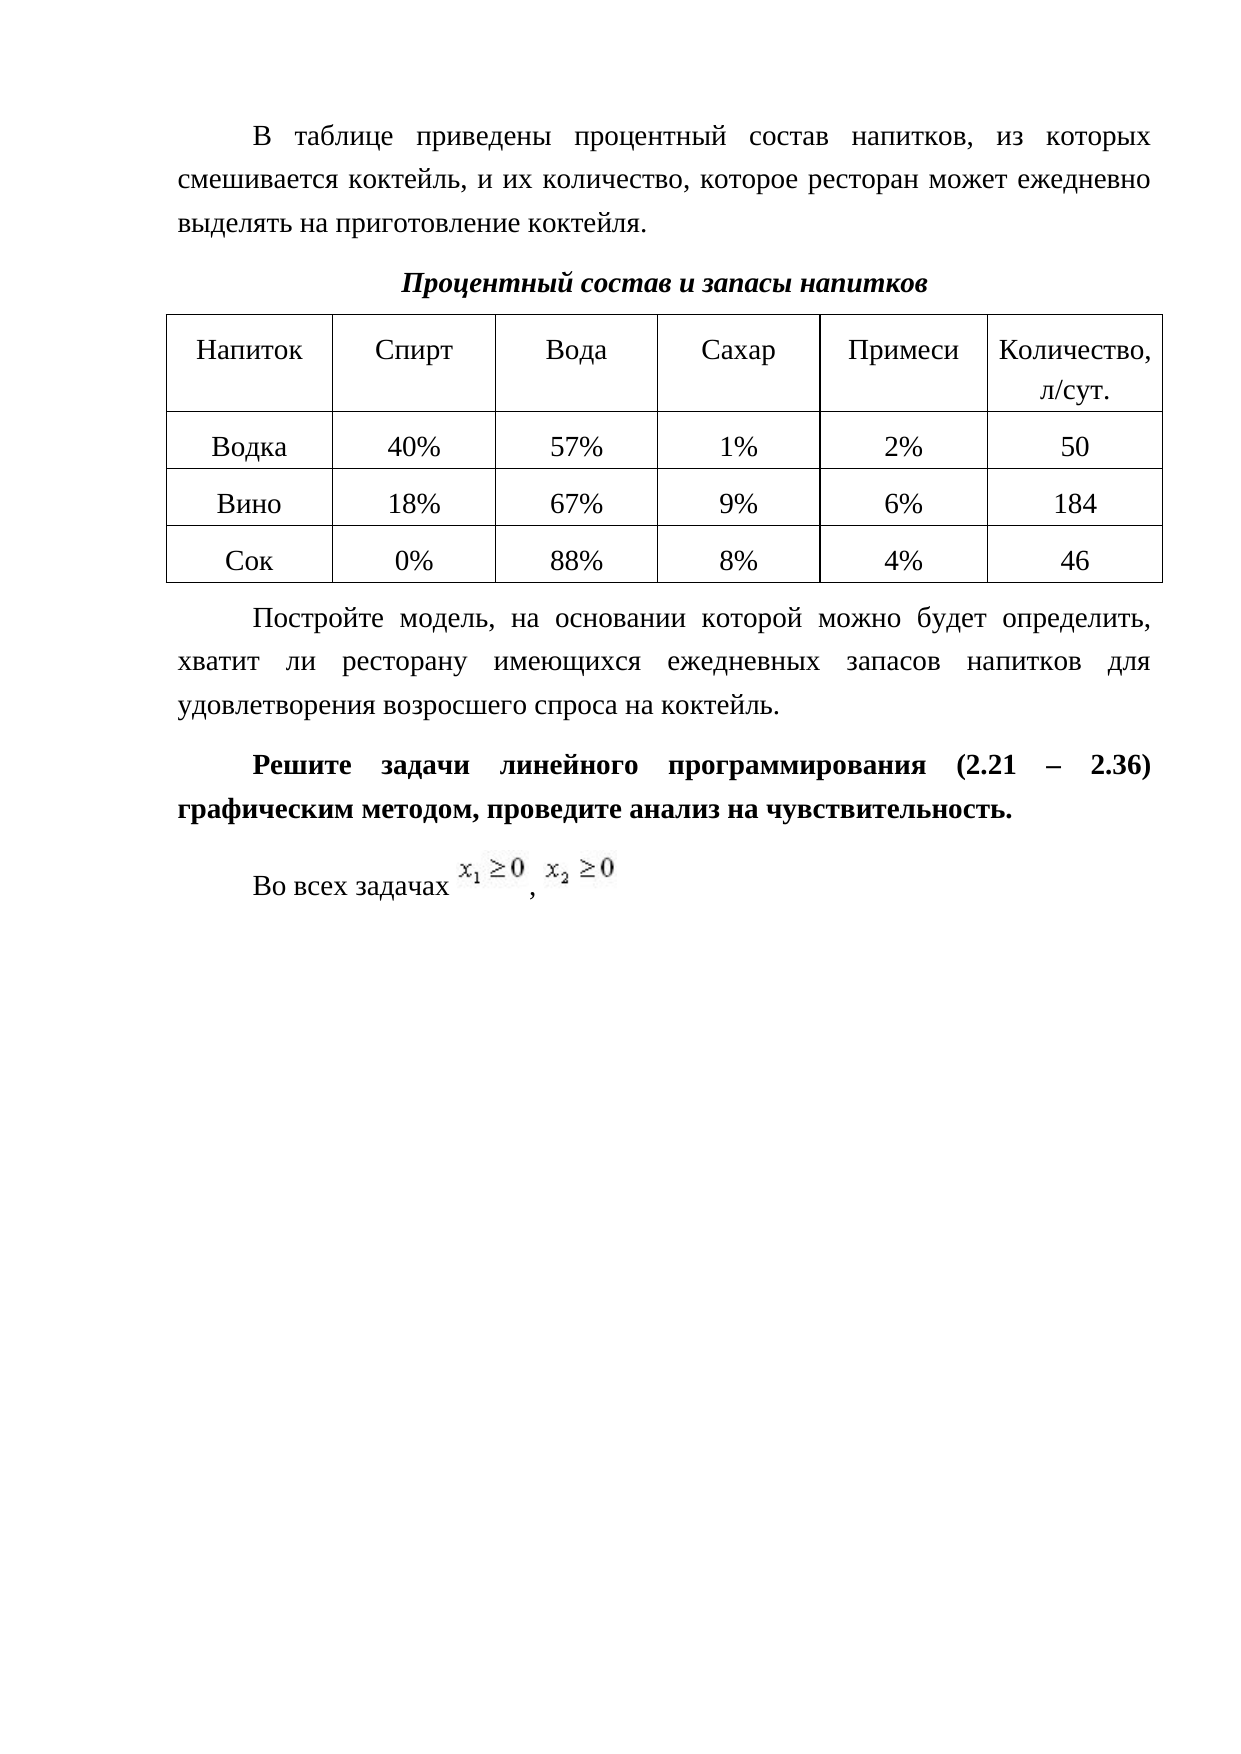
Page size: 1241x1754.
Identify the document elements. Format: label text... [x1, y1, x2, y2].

table_cell Вино [167, 469, 332, 525]
table_cell 50 [988, 412, 1162, 468]
table_cell 9% [658, 469, 819, 525]
table_cell 2% [821, 412, 987, 468]
picture [543, 850, 617, 890]
table_header Количество, л/сут. [988, 315, 1162, 411]
text Решите задачи линейного программирования (2.21 – 2.36) графическим методом, проведите анализ на чувствительность. [177, 747, 1152, 824]
text Процентный состав и запасы напитков [177, 265, 1152, 299]
text Постройте модель, на основании которой можно будет определить, хватит ли ресторану имеющихся ежедневных запасов напитков для удовлетворения возросшего спроса на коктейль. [177, 600, 1152, 721]
table_cell Сок [167, 526, 332, 582]
table_header Спирт [333, 315, 495, 411]
picture [456, 850, 529, 890]
table_header Напиток [167, 315, 332, 411]
table_cell 57% [496, 412, 657, 468]
table_cell Водка [167, 412, 332, 468]
table_cell 46 [988, 526, 1162, 582]
table_header Примеси [821, 315, 987, 411]
table_cell 88% [496, 526, 657, 582]
table_header Сахар [658, 315, 819, 411]
table_cell 18% [333, 469, 495, 525]
text Во всех задачах , [177, 851, 1152, 901]
table_cell 184 [988, 469, 1162, 525]
table_cell 6% [821, 469, 987, 525]
text В таблице приведены процентный состав напитков, из которых смешивается коктейль, и их количество, которое ресторан может ежедневно выделять на приготовление коктейля. [177, 118, 1152, 239]
table_cell 1% [658, 412, 819, 468]
table_cell 0% [333, 526, 495, 582]
table_cell 67% [496, 469, 657, 525]
table_cell 8% [658, 526, 819, 582]
table_cell 40% [333, 412, 495, 468]
table_header Вода [496, 315, 657, 411]
table_cell 4% [821, 526, 987, 582]
